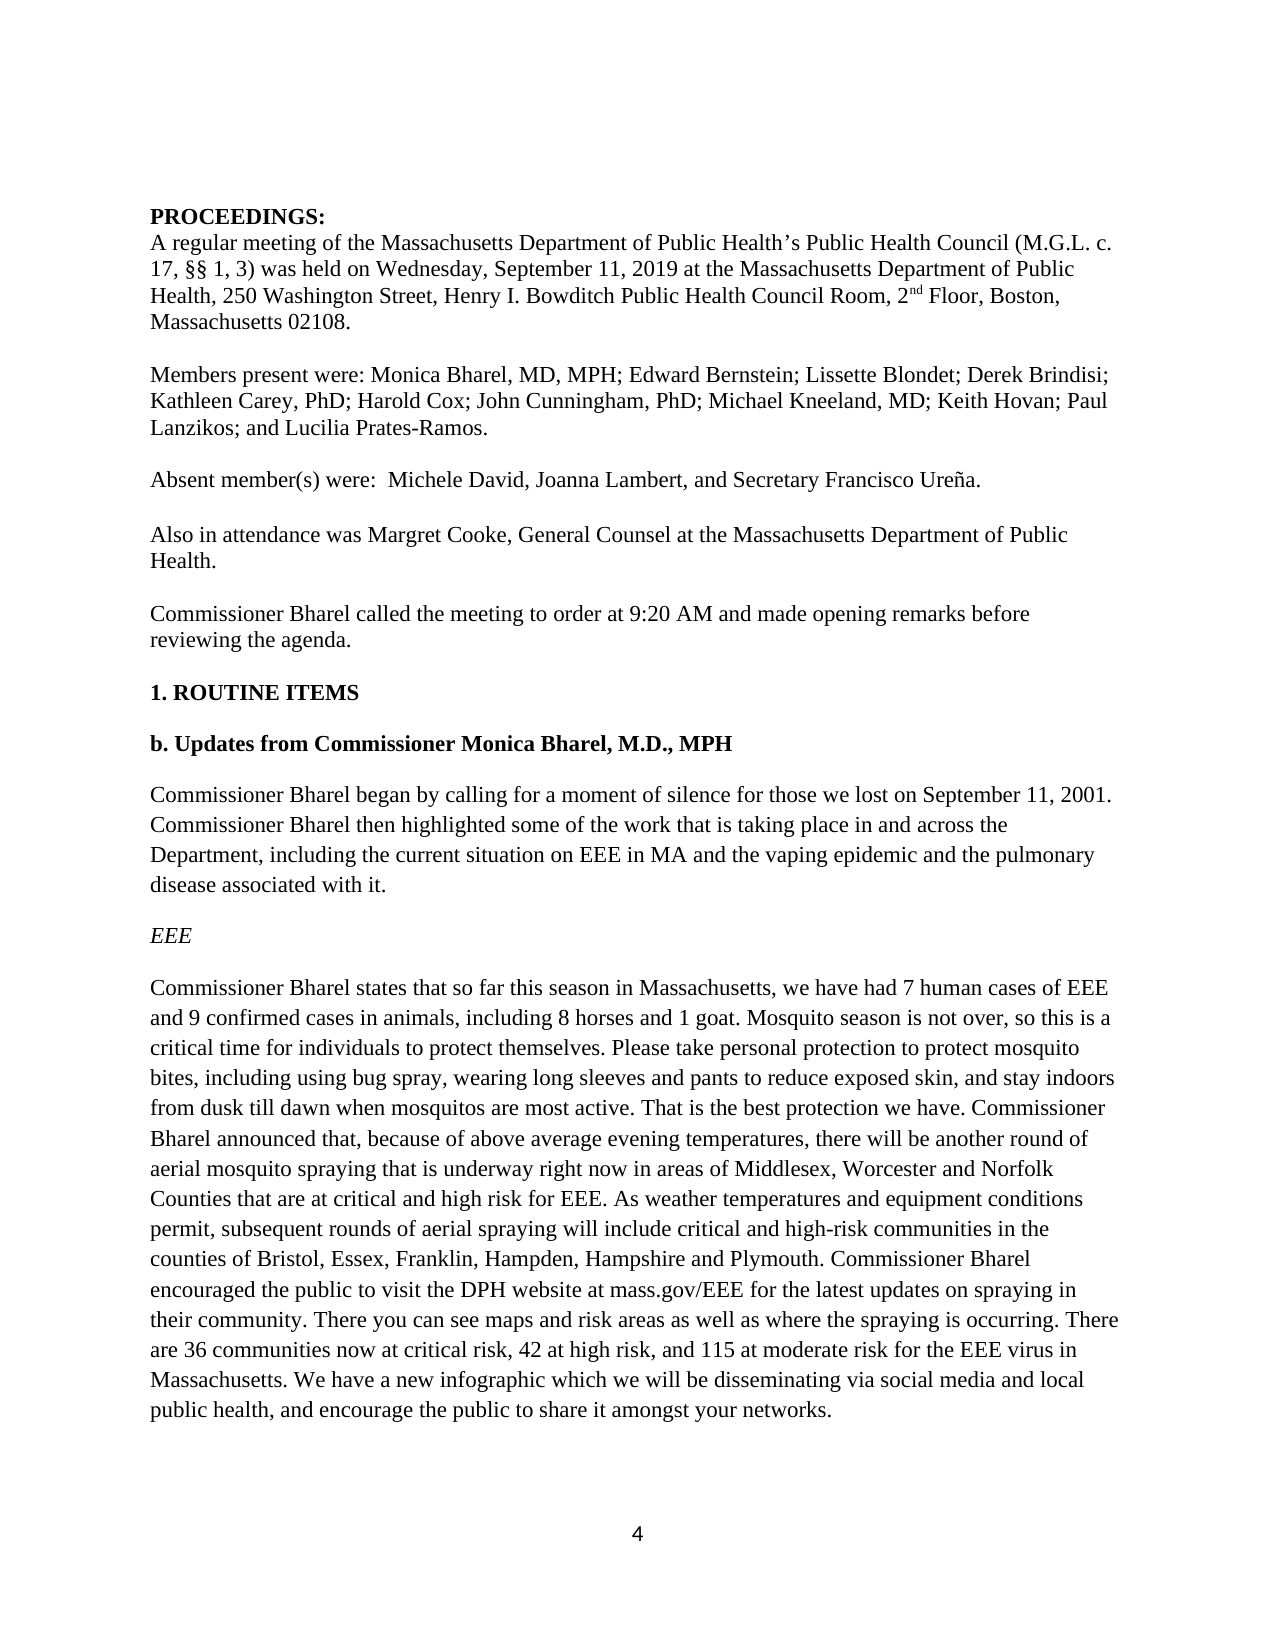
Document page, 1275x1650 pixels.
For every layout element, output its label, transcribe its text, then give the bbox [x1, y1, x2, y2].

text Members present were: Monica Bharel, MD, MPH; Edward Bernstein; Lissette Blondet; Derek Brindisi; Kathleen Carey, PhD; Harold Cox; John Cunningham, PhD; Michael Kneeland, MD; Keith Hovan; Paul Lanzikos; and Lucilia Prates-Ramos. [150, 361, 1125, 440]
text A regular meeting of the Massachusetts Department of Public Health’s Public Health Council (M.G.L. c. 17, §§ 1, 3) was held on Wednesday, September 11, 2019 at the Massachusetts Department of Public Health, 250 Washington Street, Henry I. Bowditch Public Health Council Room, 2nd Floor, Boston, Massachusetts 02108. [150, 229, 1125, 334]
text b. Updates from Commissioner Monica Bharel, M.D., MPH [150, 730, 1125, 756]
text Commissioner Bharel called the meeting to order at 9:20 AM and made opening remarks before reviewing the agenda. [150, 600, 1125, 652]
text Commissioner Bharel states that so far this season in Massachusetts, we have had 7 human cases of EEE and 9 confirmed cases in animals, including 8 horses and 1 goat. Mosquito season is not over, so this is a critical time for individuals to protect themselves. Please take personal protection to protect mosquito bites, including using bug spray, wearing long sleeves and pants to reduce exposed skin, and stay indoors from dusk till dawn when mosquitos are most active. That is the best protection we have. Commissioner Bharel announced that, because of above average evening temperatures, there will be another round of aerial mosquito spraying that is underway right now in areas of Middlesex, Worcester and Norfolk Counties that are at critical and high risk for EEE. As weather temperatures and equipment conditions permit, subsequent rounds of aerial spraying will include critical and high-risk communities in the counties of Bristol, Essex, Franklin, Hampden, Hampshire and Plymouth. Commissioner Bharel encouraged the public to visit the DPH website at mass.gov/EEE for the latest updates on spraying in their community. There you can see maps and risk areas as well as where the spraying is occurring. There are 36 communities now at critical risk, 42 at high risk, and 115 at moderate risk for the EEE virus in Massachusetts. We have a new infographic which we will be disseminating via social media and local public health, and encourage the public to share it amongst your networks. [150, 973, 1125, 1423]
text Absent member(s) were: Michele David, Joanna Lambert, and Secretary Francisco Ureña. [150, 466, 1125, 493]
text Commissioner Bharel began by calling for a moment of silence for those we lost on September 11, 2001. Commissioner Bharel then highlighted some of the work that is taking place in and across the Department, including the current situation on EEE in MA and the vaping epidemic and the pulmonary disease associated with it. [150, 781, 1125, 898]
text 1. ROUTINE ITEMS [150, 679, 1125, 705]
text Also in attendance was Margret Cooke, General Counsel at the Massachusetts Department of Public Health. [150, 521, 1125, 573]
text EEE [150, 922, 1125, 949]
text PROCEEDINGS: [150, 203, 1125, 229]
